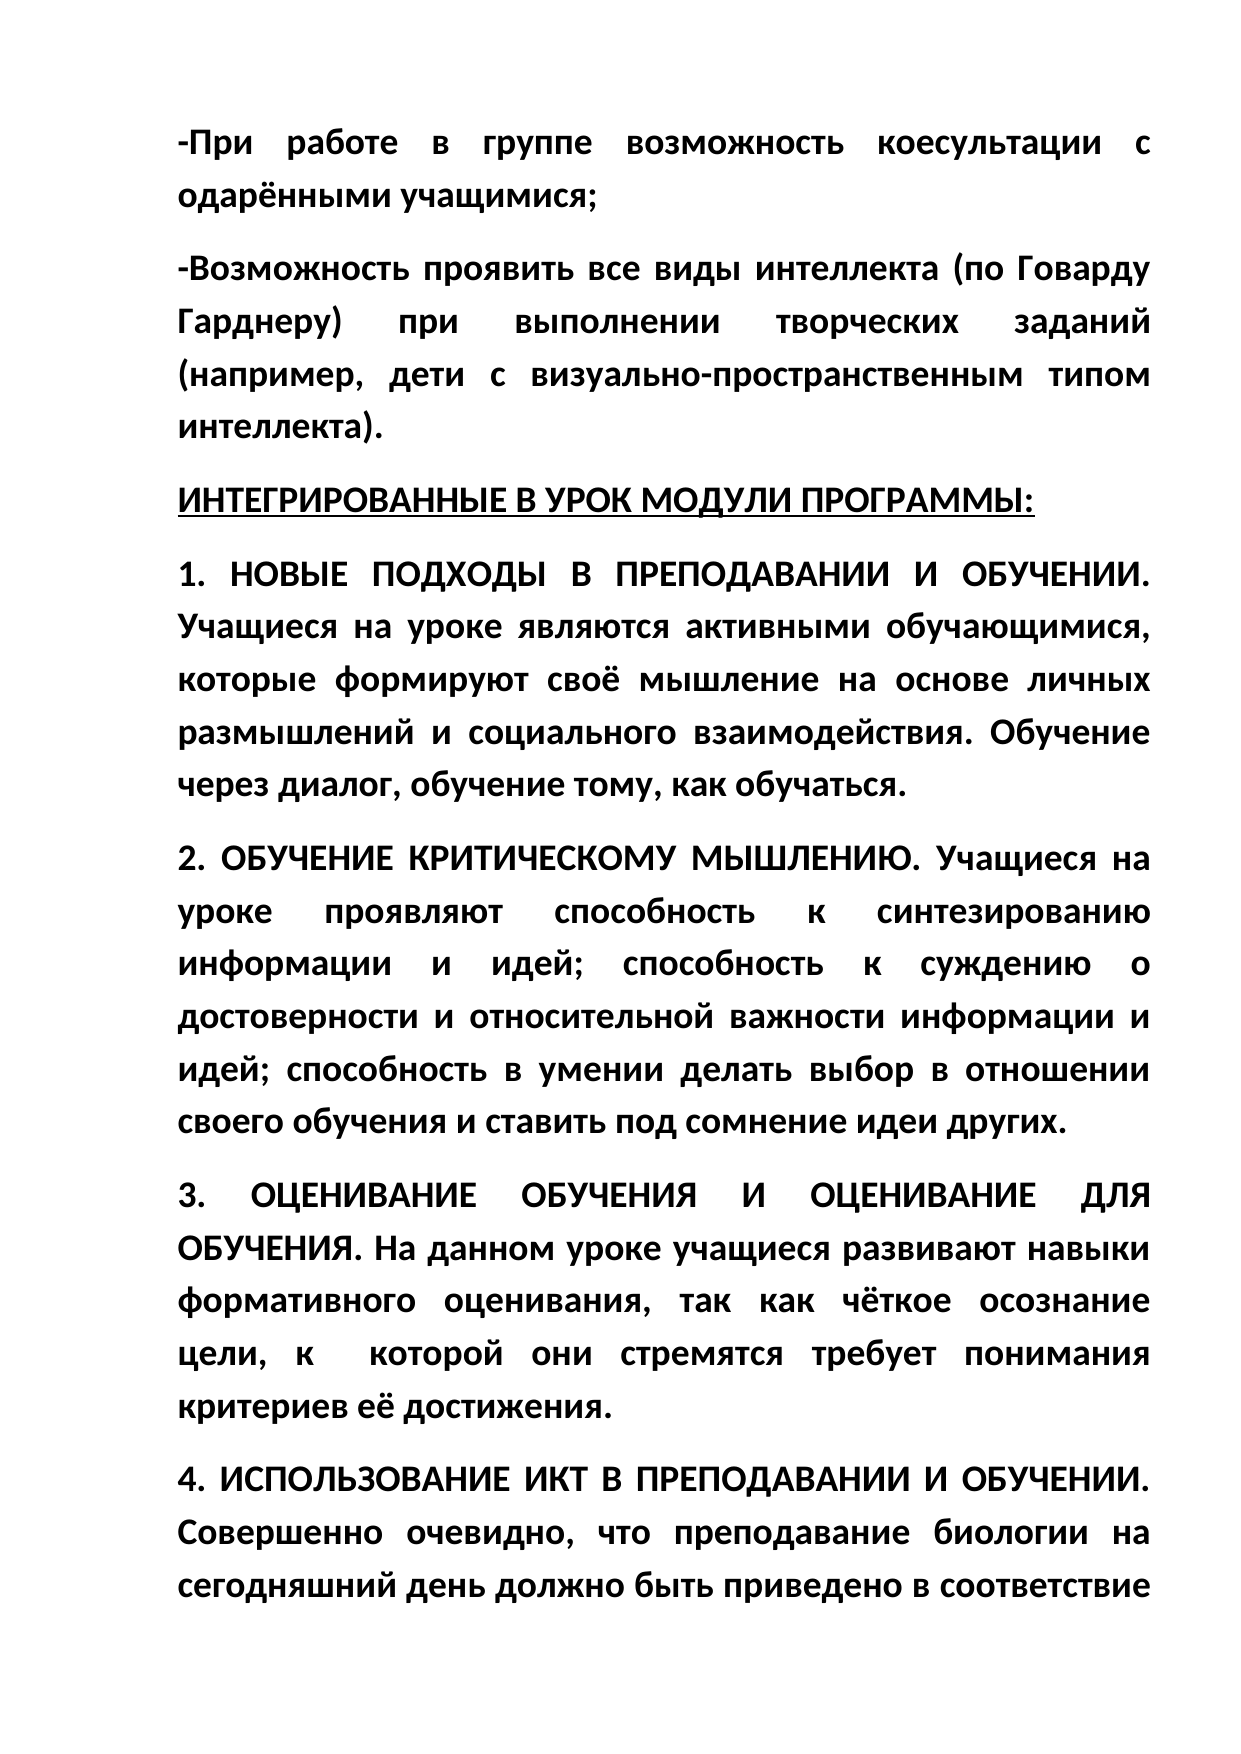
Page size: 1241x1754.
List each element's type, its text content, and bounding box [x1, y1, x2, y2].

text 2. ОБУЧЕНИЕ КРИТИЧЕСКОМУ МЫШЛЕНИЮ. Учащиеся на уроке проявляют способность к синтезированию информации и идей; способность к суждению о достоверности и относительной важности информации и идей; способность в умении делать выбор в отношении своего обучения и ставить под сомнение идеи других. [177, 834, 1152, 1143]
text ИНТЕГРИРОВАННЫЕ В УРОК МОДУЛИ ПРОГРАММЫ: [177, 476, 1152, 522]
text -Возможность проявить все виды интеллекта (по Говарду Гарднеру) при выполнении творческих заданий (например, дети с визуально-пространственным типом интеллекта). [177, 244, 1152, 448]
text 1. НОВЫЕ ПОДХОДЫ В ПРЕПОДАВАНИИ И ОБУЧЕНИИ. Учащиеся на уроке являются активными обучающимися, которые формируют своё мышление на основе личных размышлений и социального взаимодействия. Обучение через диалог, обучение тому, как обучаться. [177, 549, 1152, 806]
text -При работе в группе возможность коесультации с одарёнными учащимися; [177, 118, 1152, 217]
text 3. ОЦЕНИВАНИЕ ОБУЧЕНИЯ И ОЦЕНИВАНИЕ ДЛЯ ОБУЧЕНИЯ. На данном уроке учащиеся развивают навыки формативного оценивания, так как чёткое осознание цели, к которой они стремятся требует понимания критериев её достижения. [177, 1171, 1152, 1428]
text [177, 1455, 1152, 1607]
